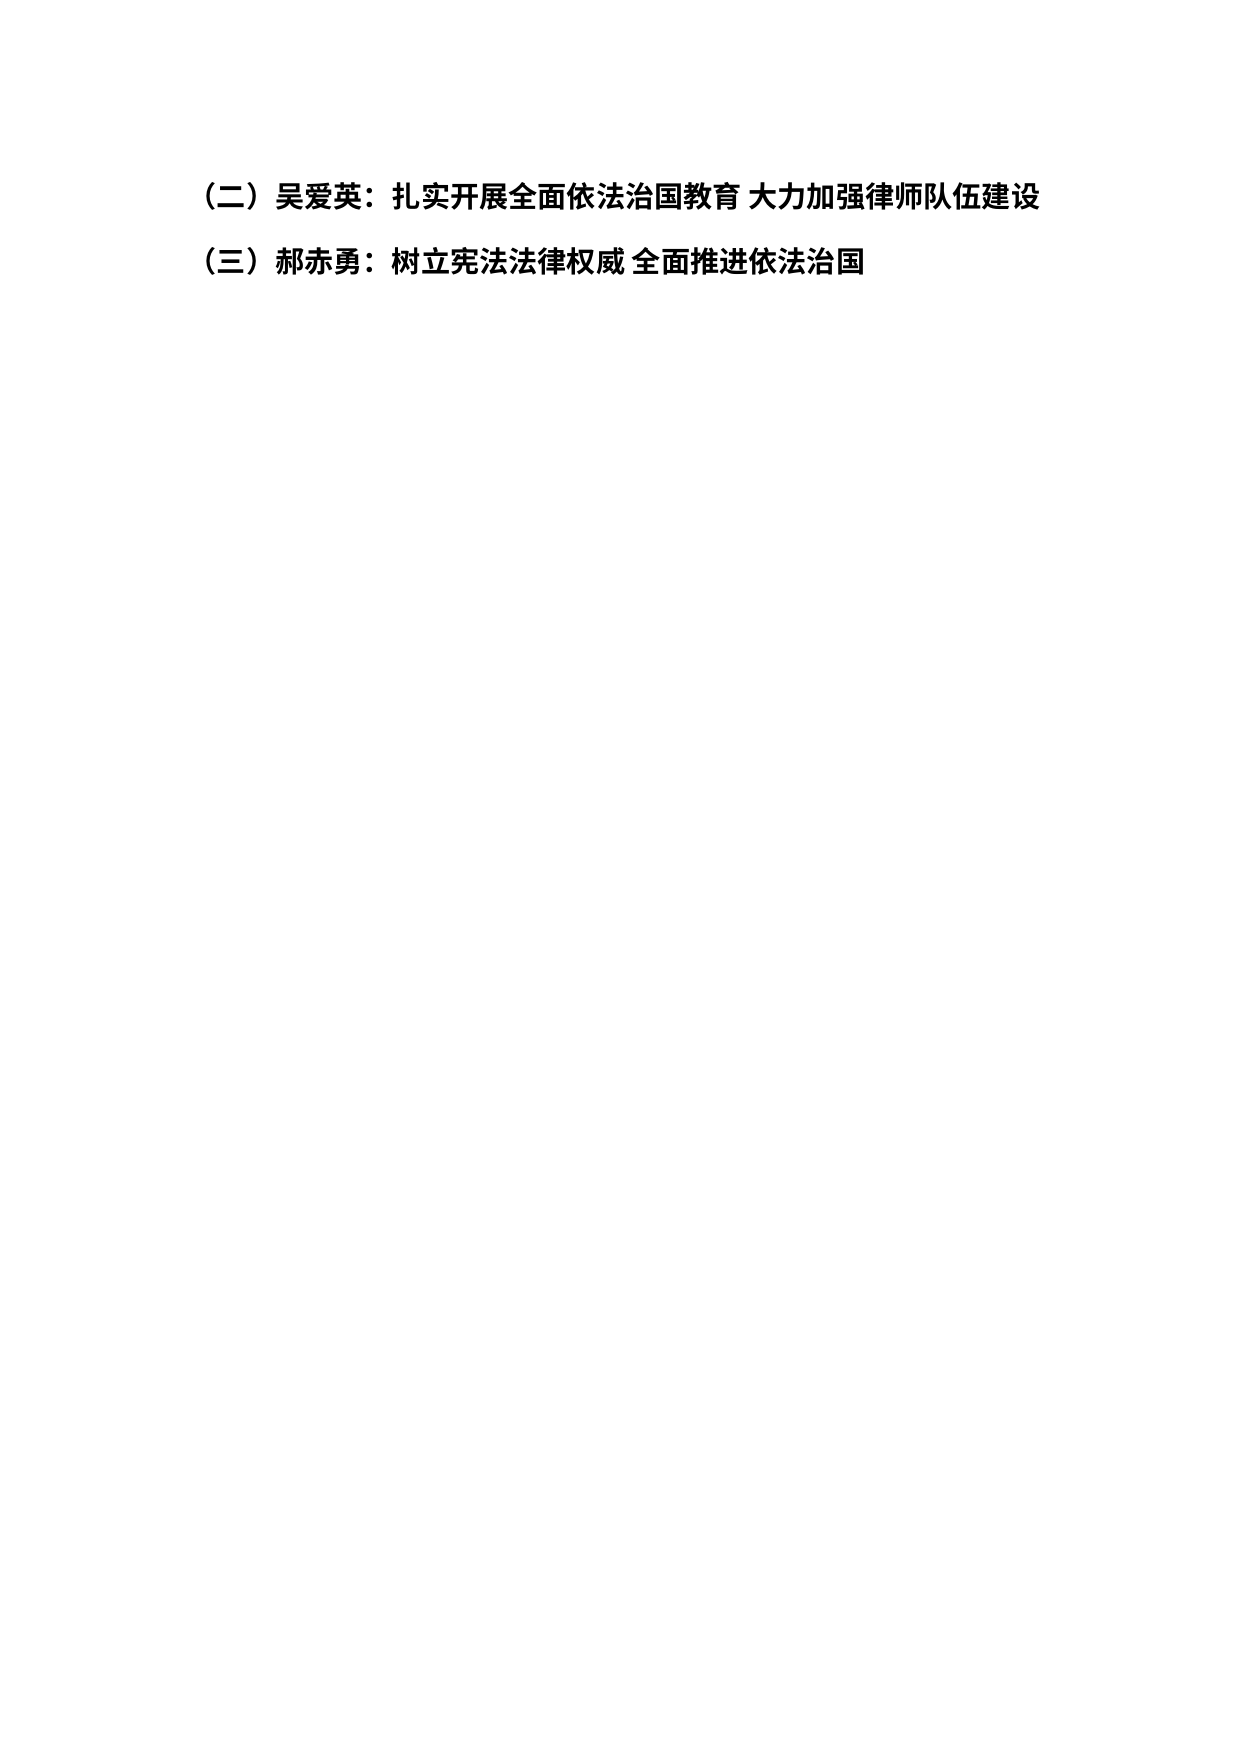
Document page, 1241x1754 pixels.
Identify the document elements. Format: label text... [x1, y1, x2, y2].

text （三）郝赤勇：树立宪法法律权威 全面推进依法治国 [187, 227, 1053, 292]
text （二）吴爱英：扎实开展全面依法治国教育 大力加强律师队伍建设 [187, 162, 1053, 227]
